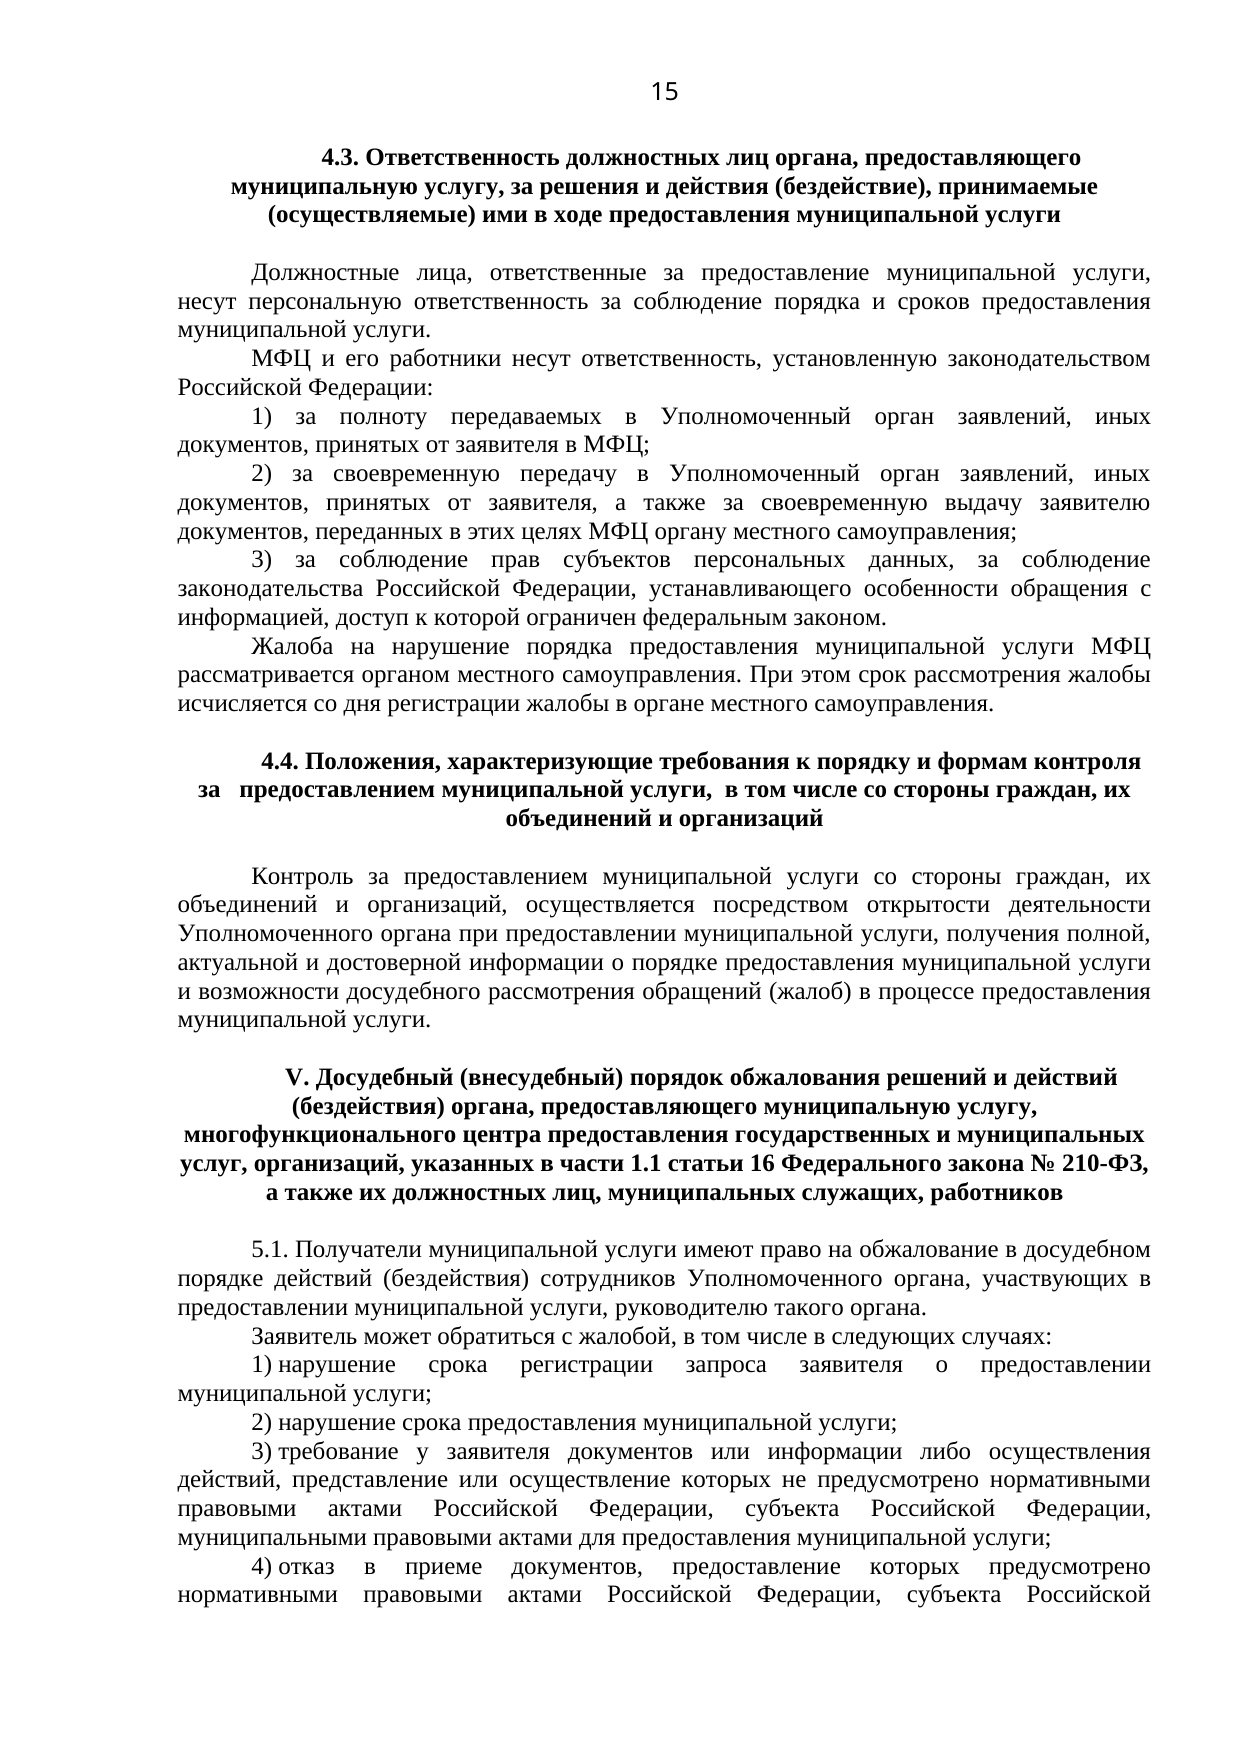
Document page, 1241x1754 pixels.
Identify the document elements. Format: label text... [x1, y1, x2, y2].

text МФЦ и его работники несут ответственность, установленную законодательством Российской Федерации: [177, 343, 1152, 401]
text 3) требование у заявителя документов или информации либо осуществления действий, представление или осуществление которых не предусмотрено нормативными правовыми актами Российской Федерации, субъекта Российской Федерации, муниципальными правовыми актами для предоставления муниципальной услуги; [177, 1436, 1152, 1551]
text Контроль за предоставлением муниципальной услуги со стороны граждан, их объединений и организаций, осуществляется посредством открытости деятельности Уполномоченного органа при предоставлении муниципальной услуги, получения полной, актуальной и достоверной информации о порядке предоставления муниципальной услуги и возможности досудебного рассмотрения обращений (жалоб) в процессе предоставления муниципальной услуги. [177, 861, 1152, 1033]
text 2) нарушение срока предоставления муниципальной услуги; [177, 1407, 1152, 1436]
text V. Досудебный (внесудебный) порядок обжалования решений и действий (бездействия) органа, предоставляющего муниципальную услугу, многофункционального центра предоставления государственных и муниципальных услуг, организаций, указанных в части 1.1 статьи 16 Федерального закона № 210-ФЗ, а также их должностных лиц, муниципальных служащих, работников [177, 1062, 1152, 1206]
text 3) за соблюдение прав субъектов персональных данных, за соблюдение законодательства Российской Федерации, устанавливающего особенности обращения с информацией, доступ к которой ограничен федеральным законом. [177, 544, 1152, 631]
text Заявитель может обратиться с жалобой, в том числе в следующих случаях: [177, 1321, 1152, 1349]
text 2) за своевременную передачу в Уполномоченный орган заявлений, иных документов, принятых от заявителя, а также за своевременную выдачу заявителю документов, переданных в этих целях МФЦ органу местного самоуправления; [177, 458, 1152, 544]
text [177, 1551, 1152, 1608]
text 1) за полноту передаваемых в Уполномоченный орган заявлений, иных документов, принятых от заявителя в МФЦ; [177, 401, 1152, 458]
text Должностные лица, ответственные за предоставление муниципальной услуги, несут персональную ответственность за соблюдение порядка и сроков предоставления муниципальной услуги. [177, 257, 1152, 343]
text Жалоба на нарушение порядка предоставления муниципальной услуги МФЦ рассматривается органом местного самоуправления. При этом срок рассмотрения жалобы исчисляется со дня регистрации жалобы в органе местного самоуправления. [177, 631, 1152, 717]
text 4.3. Ответственность должностных лиц органа, предоставляющего муниципальную услугу, за решения и действия (бездействие), принимаемые (осуществляемые) ими в ходе предоставления муниципальной услуги [177, 142, 1152, 228]
text 1) нарушение срока регистрации запроса заявителя о предоставлении муниципальной услуги; [177, 1349, 1152, 1407]
text 4.4. Положения, характеризующие требования к порядку и формам контроля за предоставлением муниципальной услуги, в том числе со стороны граждан, их объединений и организаций [177, 746, 1152, 832]
text 5.1. Получатели муниципальной услуги имеют право на обжалование в досудебном порядке действий (бездействия) сотрудников Уполномоченного органа, участвующих в предоставлении муниципальной услуги, руководителю такого органа. [177, 1234, 1152, 1321]
